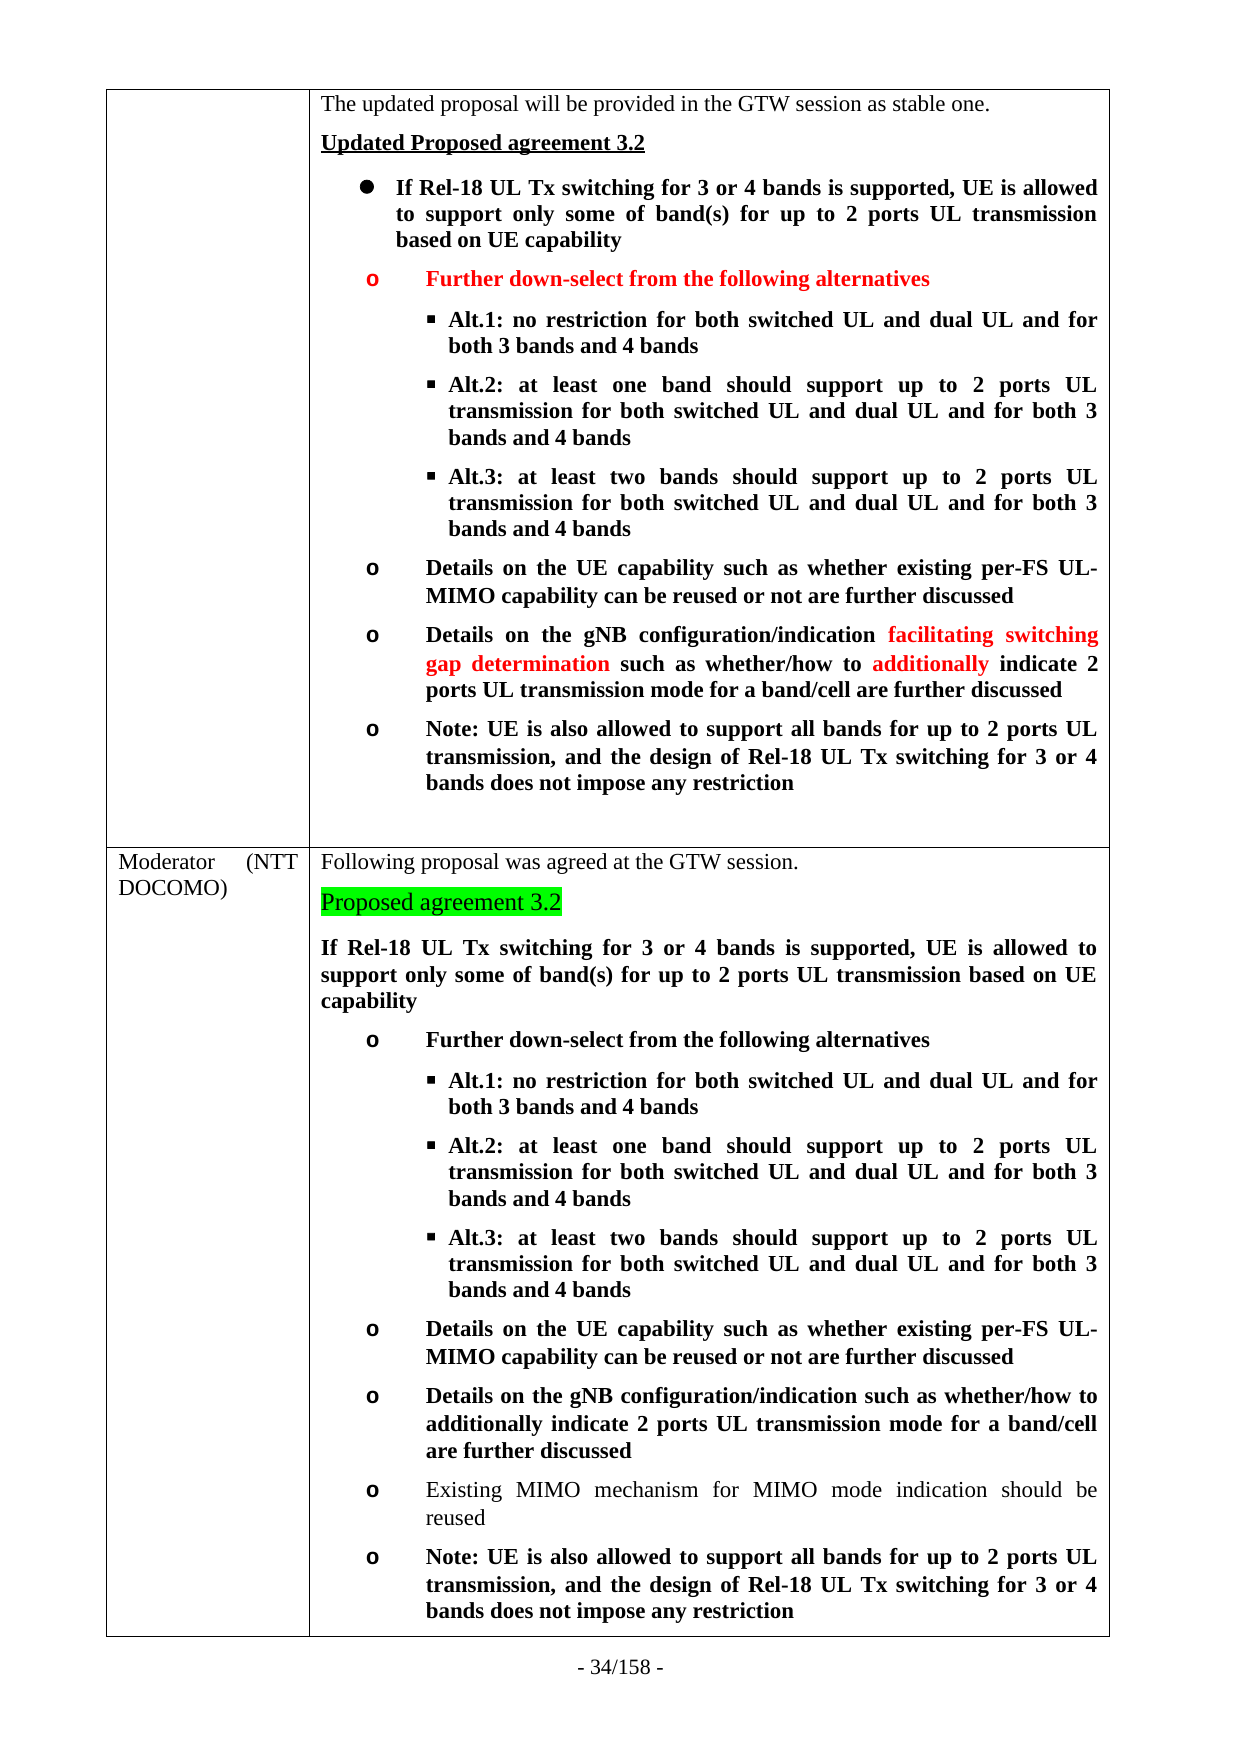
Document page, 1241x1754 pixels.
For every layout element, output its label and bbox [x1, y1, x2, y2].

table_cell [107, 848, 309, 1636]
table_cell [310, 848, 1109, 1636]
table_cell [310, 90, 1109, 847]
table_cell [107, 90, 309, 847]
